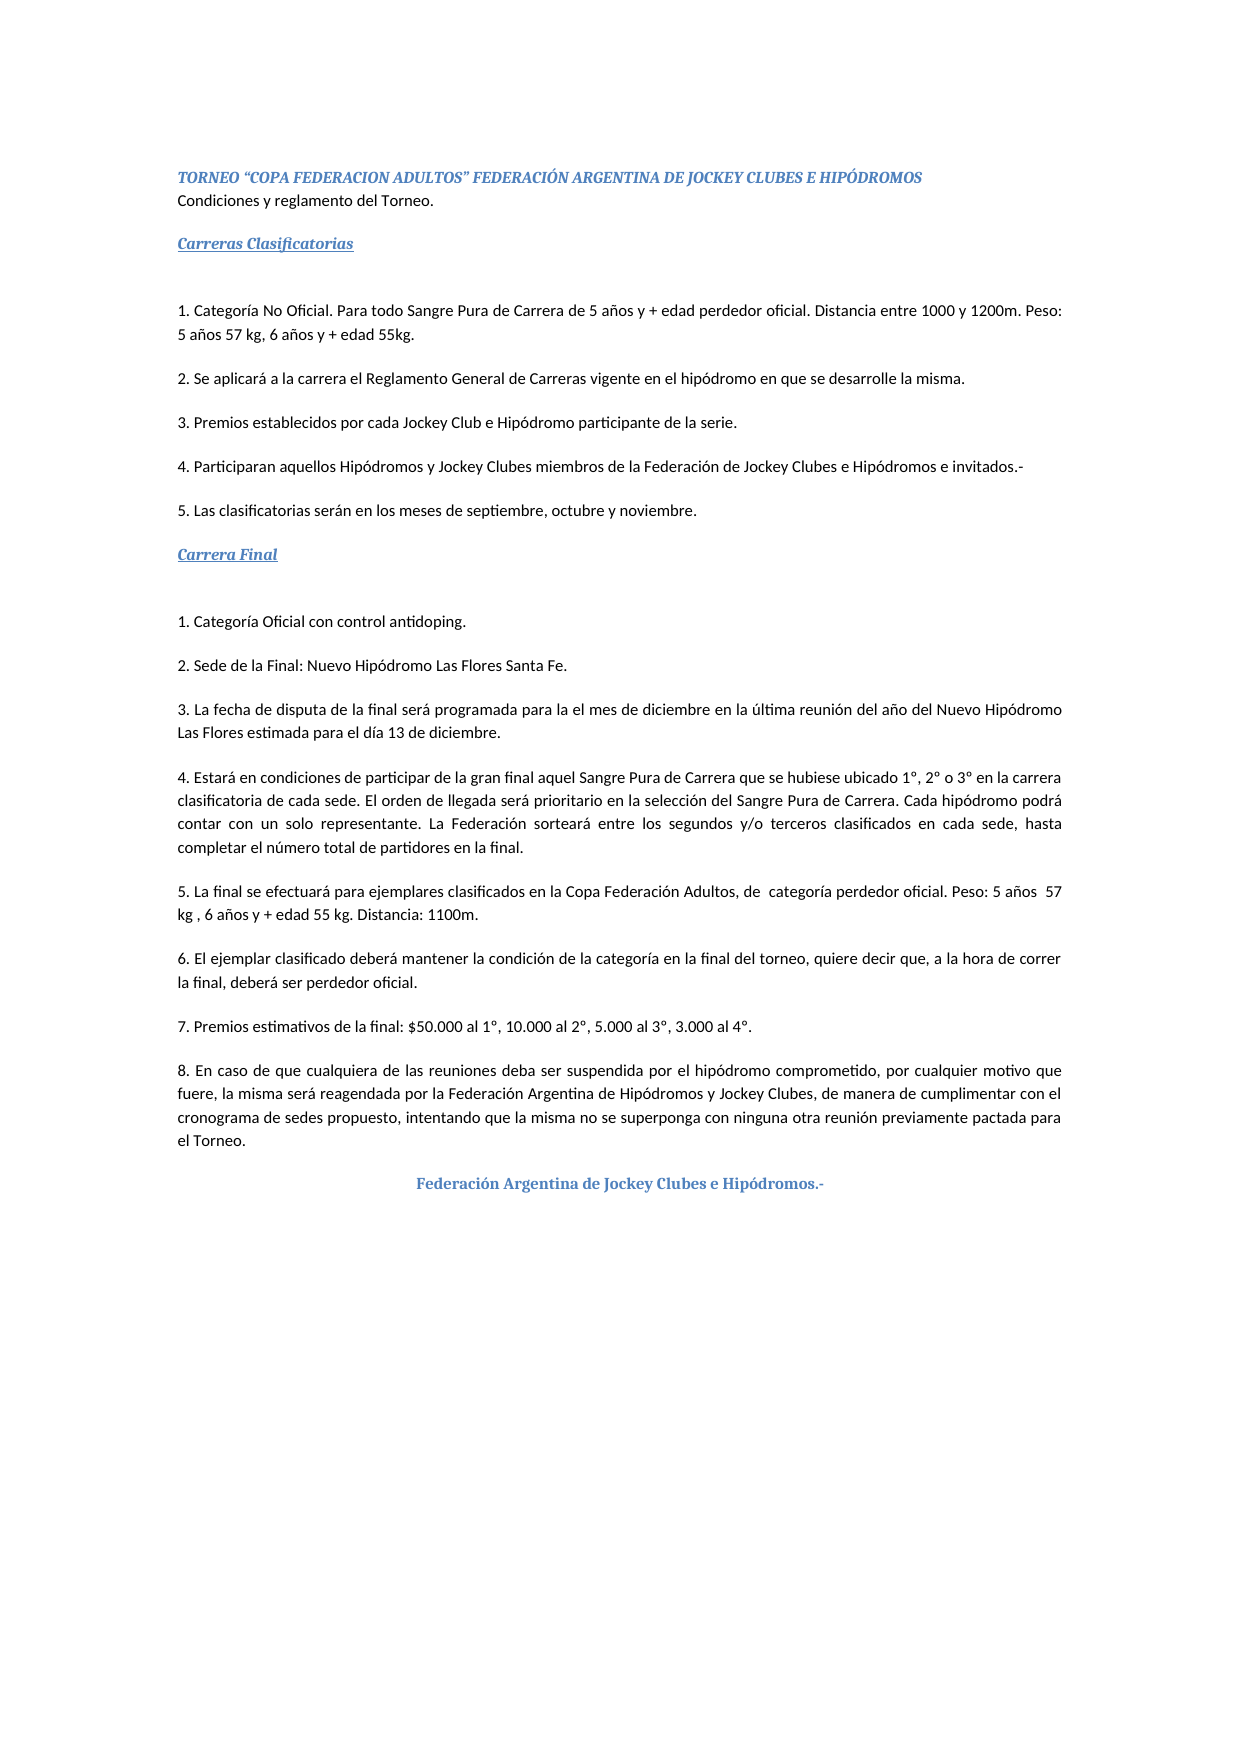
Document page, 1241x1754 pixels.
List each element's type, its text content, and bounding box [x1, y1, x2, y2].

text Condiciones y reglamento del Torneo. [177, 190, 1063, 211]
subtitle Carrera Final [177, 545, 1063, 564]
text 5. La final se efectuará para ejemplares clasificados en la Copa Federación Adultos, de categoría perdedor oficial. Peso: 5 años 57 kg , 6 años y + edad 55 kg. Distancia: 1100m. [177, 881, 1063, 925]
subtitle Federación Argentina de Jockey Clubes e Hipódromos.- [177, 1174, 1063, 1193]
text 8. En caso de que cualquiera de las reuniones deba ser suspendida por el hipódromo comprometido, por cualquier motivo que fuere, la misma será reagendada por la Federación Argentina de Hipódromos y Jockey Clubes, de manera de cumplimentar con el cronograma de sedes propuesto, intentando que la misma no se superponga con ninguna otra reunión previamente pactada para el Torneo. [177, 1060, 1063, 1151]
text 1. Categoría Oficial con control antidoping. [177, 611, 1063, 631]
subtitle Carreras Clasificatorias [177, 234, 1063, 254]
text 1. Categoría No Oficial. Para todo Sangre Pura de Carrera de 5 años y + edad perdedor oficial. Distancia entre 1000 y 1200m. Peso: 5 años 57 kg, 6 años y + edad 55kg. [177, 301, 1063, 344]
text 6. El ejemplar clasificado deberá mantener la condición de la categoría en la final del torneo, quiere decir que, a la hora de correr la final, deberá ser perdedor oficial. [177, 948, 1063, 992]
text 4. Participaran aquellos Hipódromos y Jockey Clubes miembros de la Federación de Jockey Clubes e Hipódromos e invitados.- [177, 457, 1063, 477]
text 2. Se aplicará a la carrera el Reglamento General de Carreras vigente en el hipódromo en que se desarrolle la misma. [177, 368, 1063, 388]
text 5. Las clasificatorias serán en los meses de septiembre, octubre y noviembre. [177, 501, 1063, 521]
text 7. Premios estimativos de la final: $50.000 al 1º, 10.000 al 2º, 5.000 al 3º, 3.000 al 4º. [177, 1016, 1063, 1036]
text 2. Sede de la Final: Nuevo Hipódromo Las Flores Santa Fe. [177, 655, 1063, 676]
text 3. Premios establecidos por cada Jockey Club e Hipódromo participante de la serie. [177, 412, 1063, 433]
subtitle TORNEO “COPA FEDERACION ADULTOS” FEDERACIÓN ARGENTINA DE JOCKEY CLUBES E HIPÓDROMOS [177, 168, 1063, 188]
text 4. Estará en condiciones de participar de la gran final aquel Sangre Pura de Carrera que se hubiese ubicado 1º, 2º o 3º en la carrera clasificatoria de cada sede. El orden de llegada será prioritario en la selección del Sangre Pura de Carrera. Cada hipódromo podrá contar con un solo representante. La Federación sorteará entre los segundos y/o terceros clasificados en cada sede, hasta completar el número total de partidores en la final. [177, 767, 1063, 857]
text 3. La fecha de disputa de la final será programada para la el mes de diciembre en la última reunión del año del Nuevo Hipódromo Las Flores estimada para el día 13 de diciembre. [177, 699, 1063, 743]
